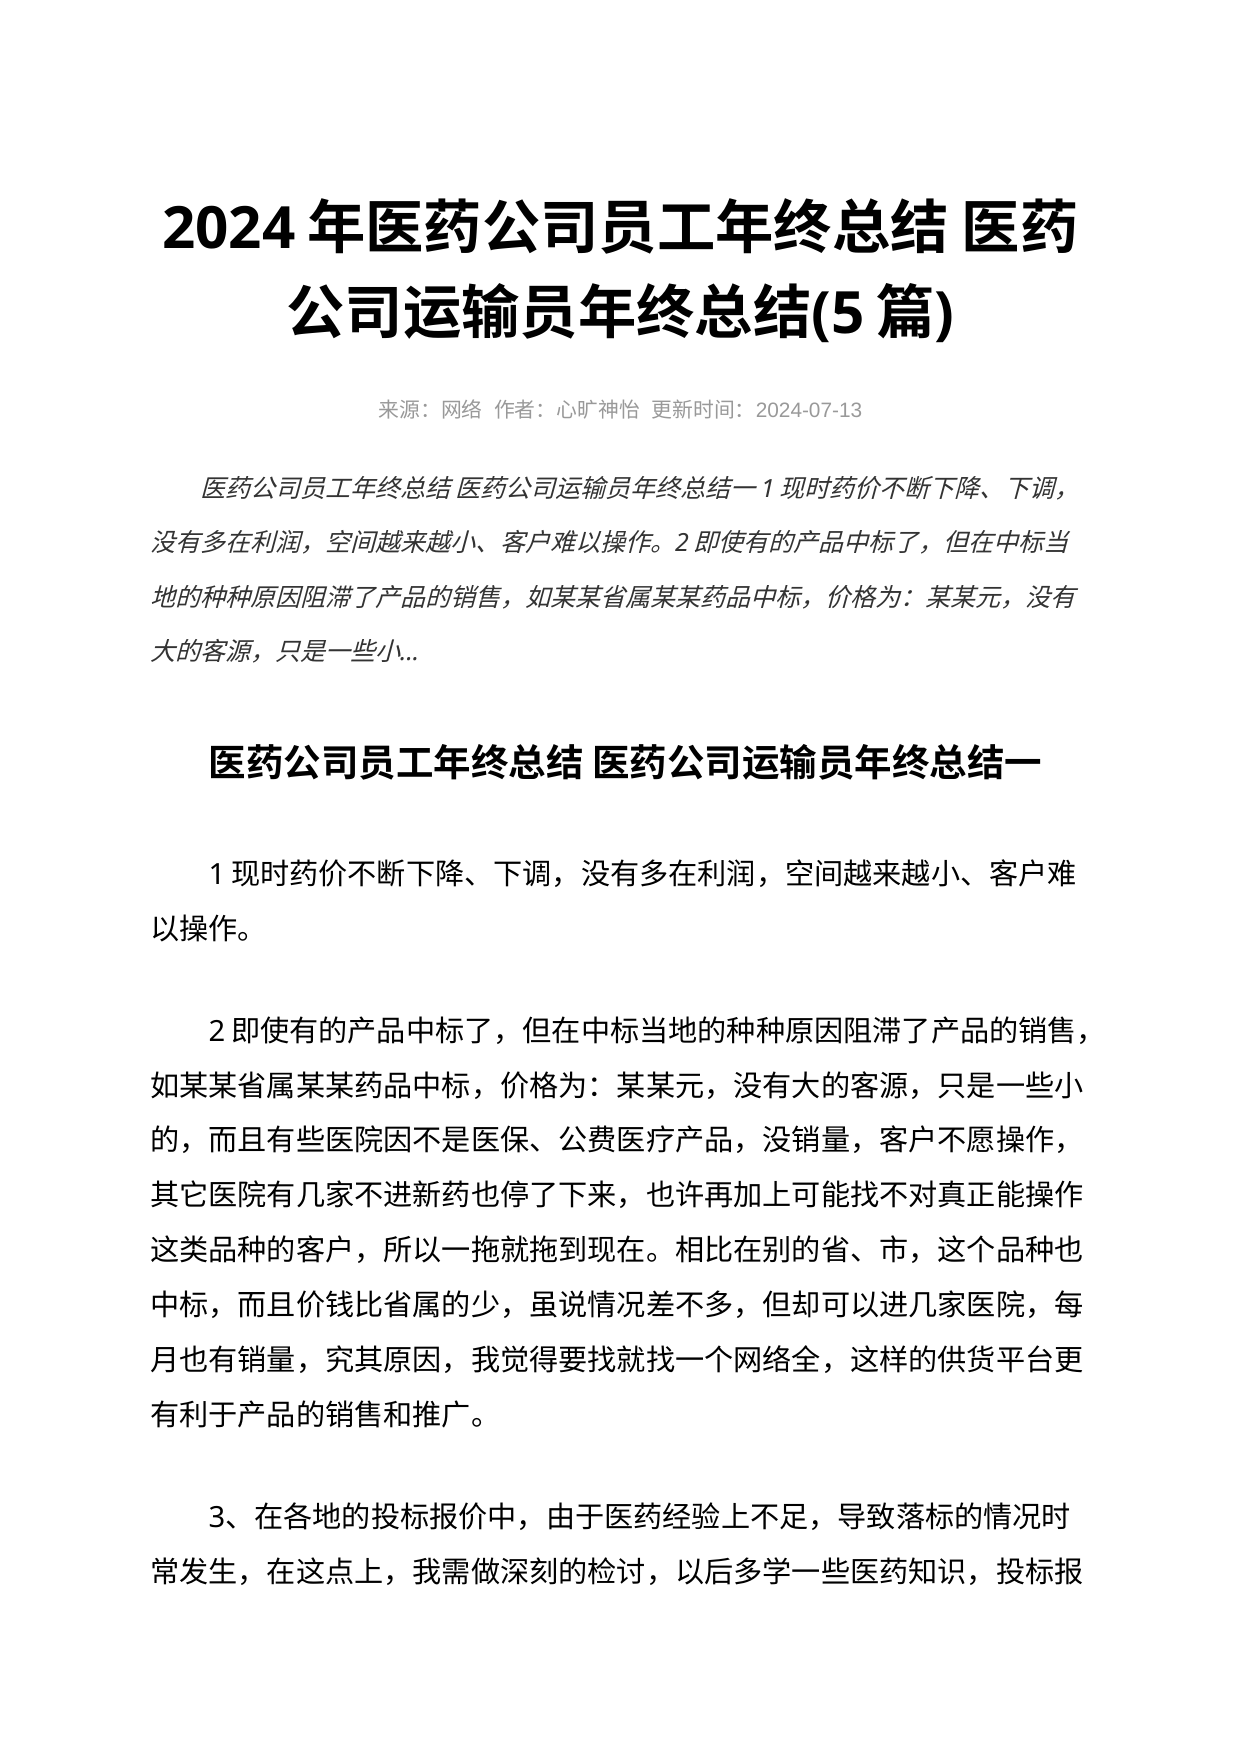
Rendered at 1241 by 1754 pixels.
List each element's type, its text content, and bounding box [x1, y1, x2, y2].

text 2即使有的产品中标了，但在中标当地的种种原因阻滞了产品的销售，如某某省属某某药品中标，价格为：某某元，没有大的客源，只是一些小的，而且有些医院因不是医保、公费医疗产品，没销量，客户不愿操作，其它医院有几家不进新药也停了下来，也许再加上可能找不对真正能操作这类品种的客户，所以一拖就拖到现在。相比在别的省、市，这个品种也中标，而且价钱比省属的少，虽说情况差不多，但却可以进几家医院，每月也有销量，究其原因，我觉得要找就找一个网络全，这样的供货平台更有利于产品的销售和推广。 [150, 1007, 1090, 1434]
text 医药公司员工年终总结 医药公司运输员年终总结一 [150, 733, 1090, 787]
text 医药公司员工年终总结 医药公司运输员年终总结一1现时药价不断下降、下调，没有多在利润，空间越来越小、客户难以操作。2即使有的产品中标了，但在中标当地的种种原因阻滞了产品的销售，如某某省属某某药品中标，价格为：某某元，没有大的客源，只是一些小... [150, 468, 1090, 668]
text 来源：网络 作者：心旷神怡 更新时间：2024-07-13 [150, 398, 1090, 422]
text 1现时药价不断下降、下调，没有多在利润，空间越来越小、客户难以操作。 [150, 850, 1090, 948]
subtitle 2024年医药公司员工年终总结 医药公司运输员年终总结(5篇) [150, 181, 1090, 351]
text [150, 1493, 1090, 1591]
